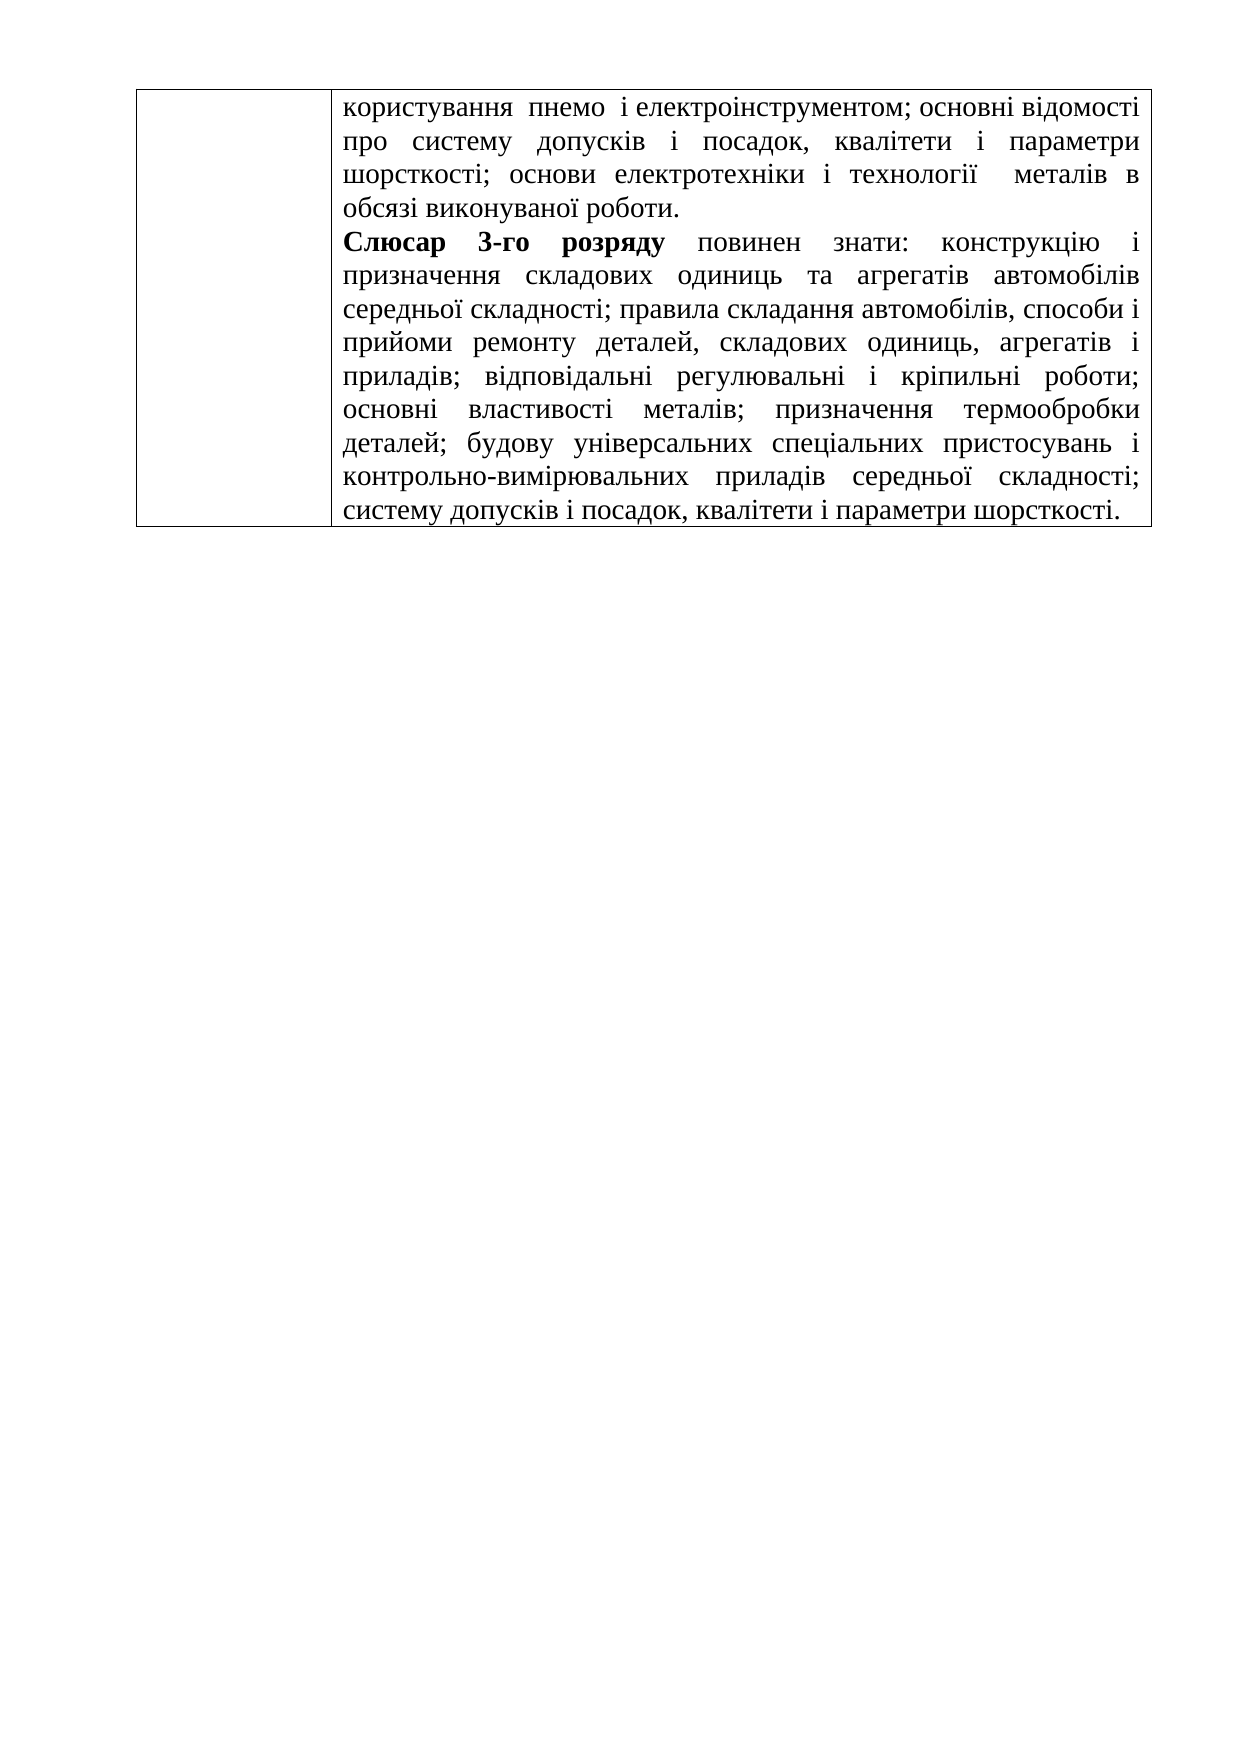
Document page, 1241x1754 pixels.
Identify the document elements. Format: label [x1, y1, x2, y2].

table_cell [137, 90, 331, 526]
table_cell [332, 90, 1151, 526]
